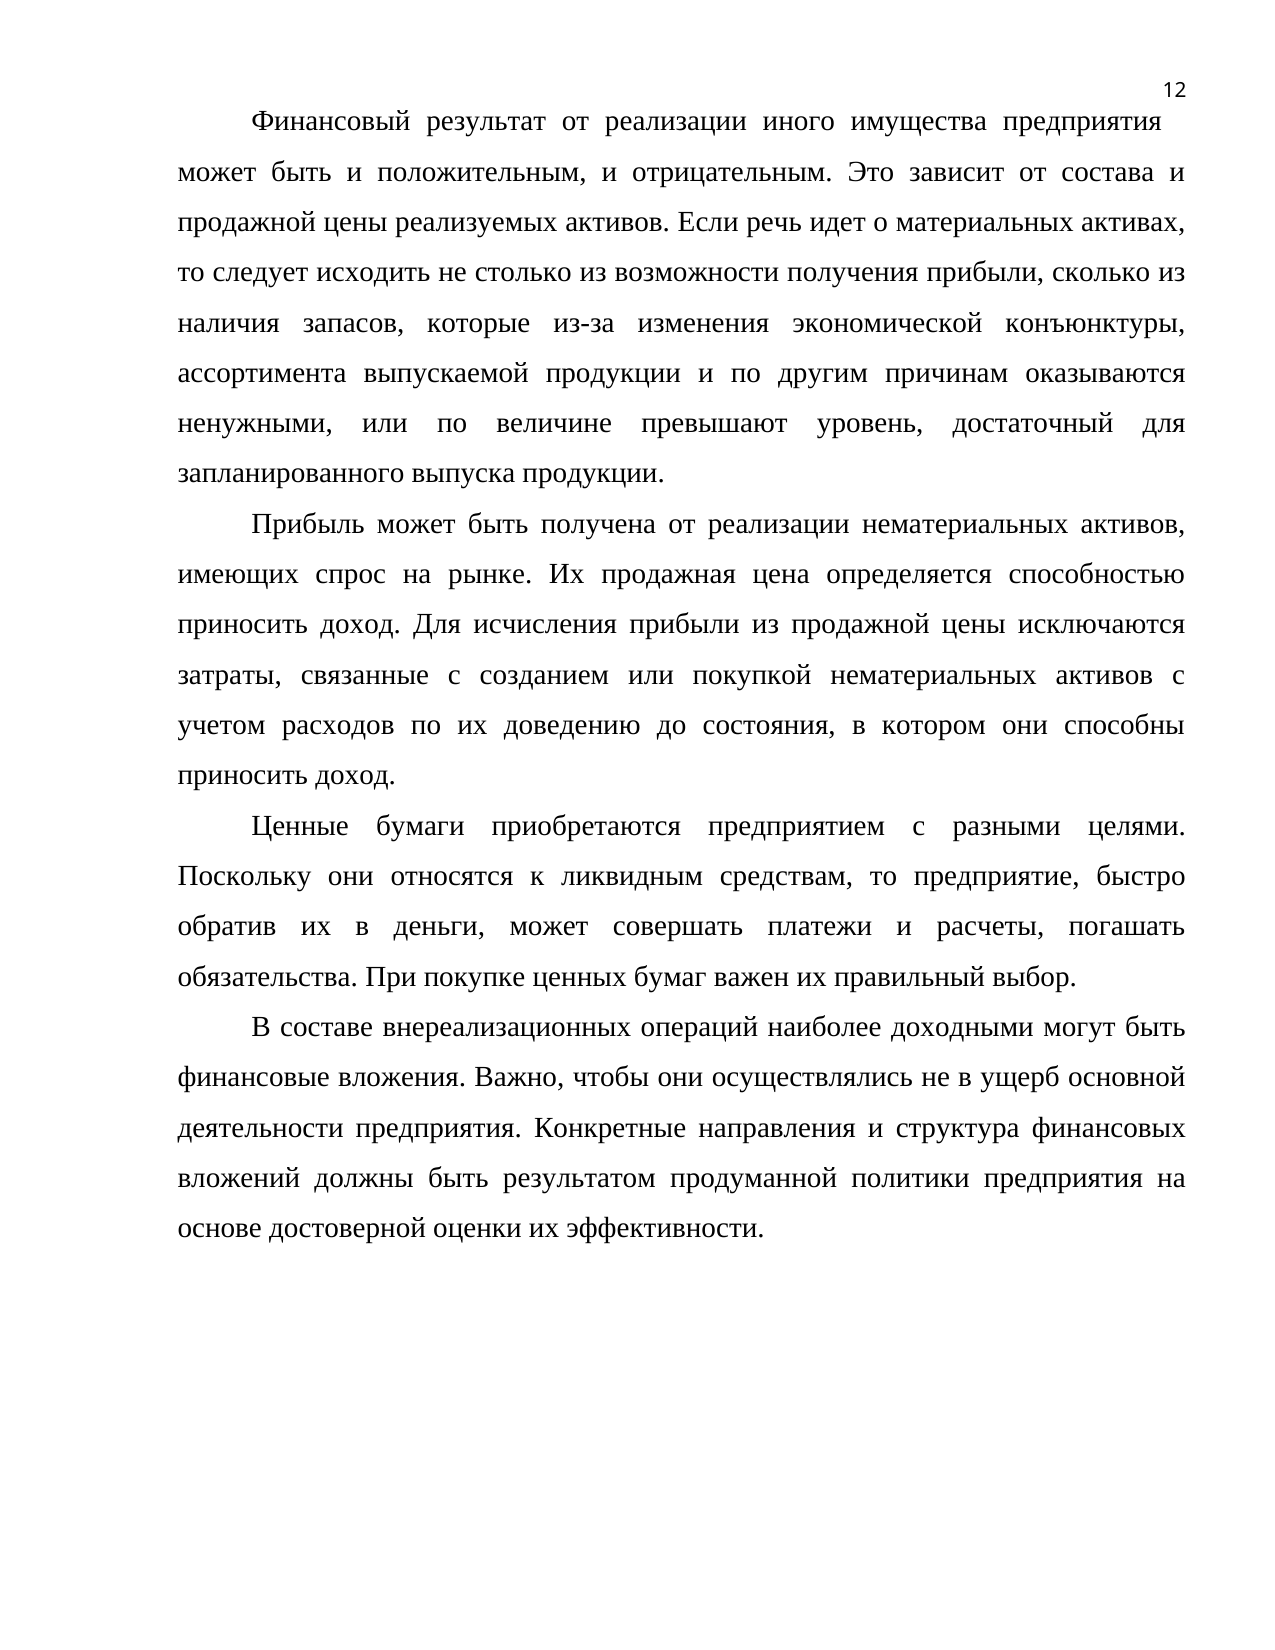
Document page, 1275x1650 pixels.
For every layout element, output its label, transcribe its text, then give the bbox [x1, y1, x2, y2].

text Ценные бумаги приобретаются предприятием с разными целями. Поскольку они относятся к ликвидным средствам, то предприятие, быстро обратив их в деньги, может совершать платежи и расчеты, погашать обязательства. При покупке ценных бумаг важен их правильный выбор. [177, 808, 1186, 992]
text Финансовый результат от реализации иного имущества предприятия может быть и положительным, и отрицательным. Это зависит от состава и продажной цены реализуемых активов. Если речь идет о материальных активах, то следует исходить не столько из возможности получения прибыли, сколько из наличия запасов, которые из-за изменения экономической конъюнктуры, ассортимента выпускаемой продукции и по другим причинам оказываются ненужными, или по величине превышают уровень, достаточный для запланированного выпуска продукции. [177, 103, 1186, 489]
text В составе внереализационных операций наиболее доходными могут быть финансовые вложения. Важно, чтобы они осуществлялись не в ущерб основной деятельности предприятия. Конкретные направления и структура финансовых вложений должны быть результатом продуманной политики предприятия на основе достоверной оценки их эффективности. [177, 1009, 1186, 1244]
text Прибыль может быть получена от реализации нематериальных активов, имеющих спрос на рынке. Их продажная цена определяется способностью приносить доход. Для исчисления прибыли из продажной цены исключаются затраты, связанные с созданием или покупкой нематериальных активов с учетом расходов по их доведению до состояния, в котором они способны приносить доход. [177, 506, 1186, 791]
